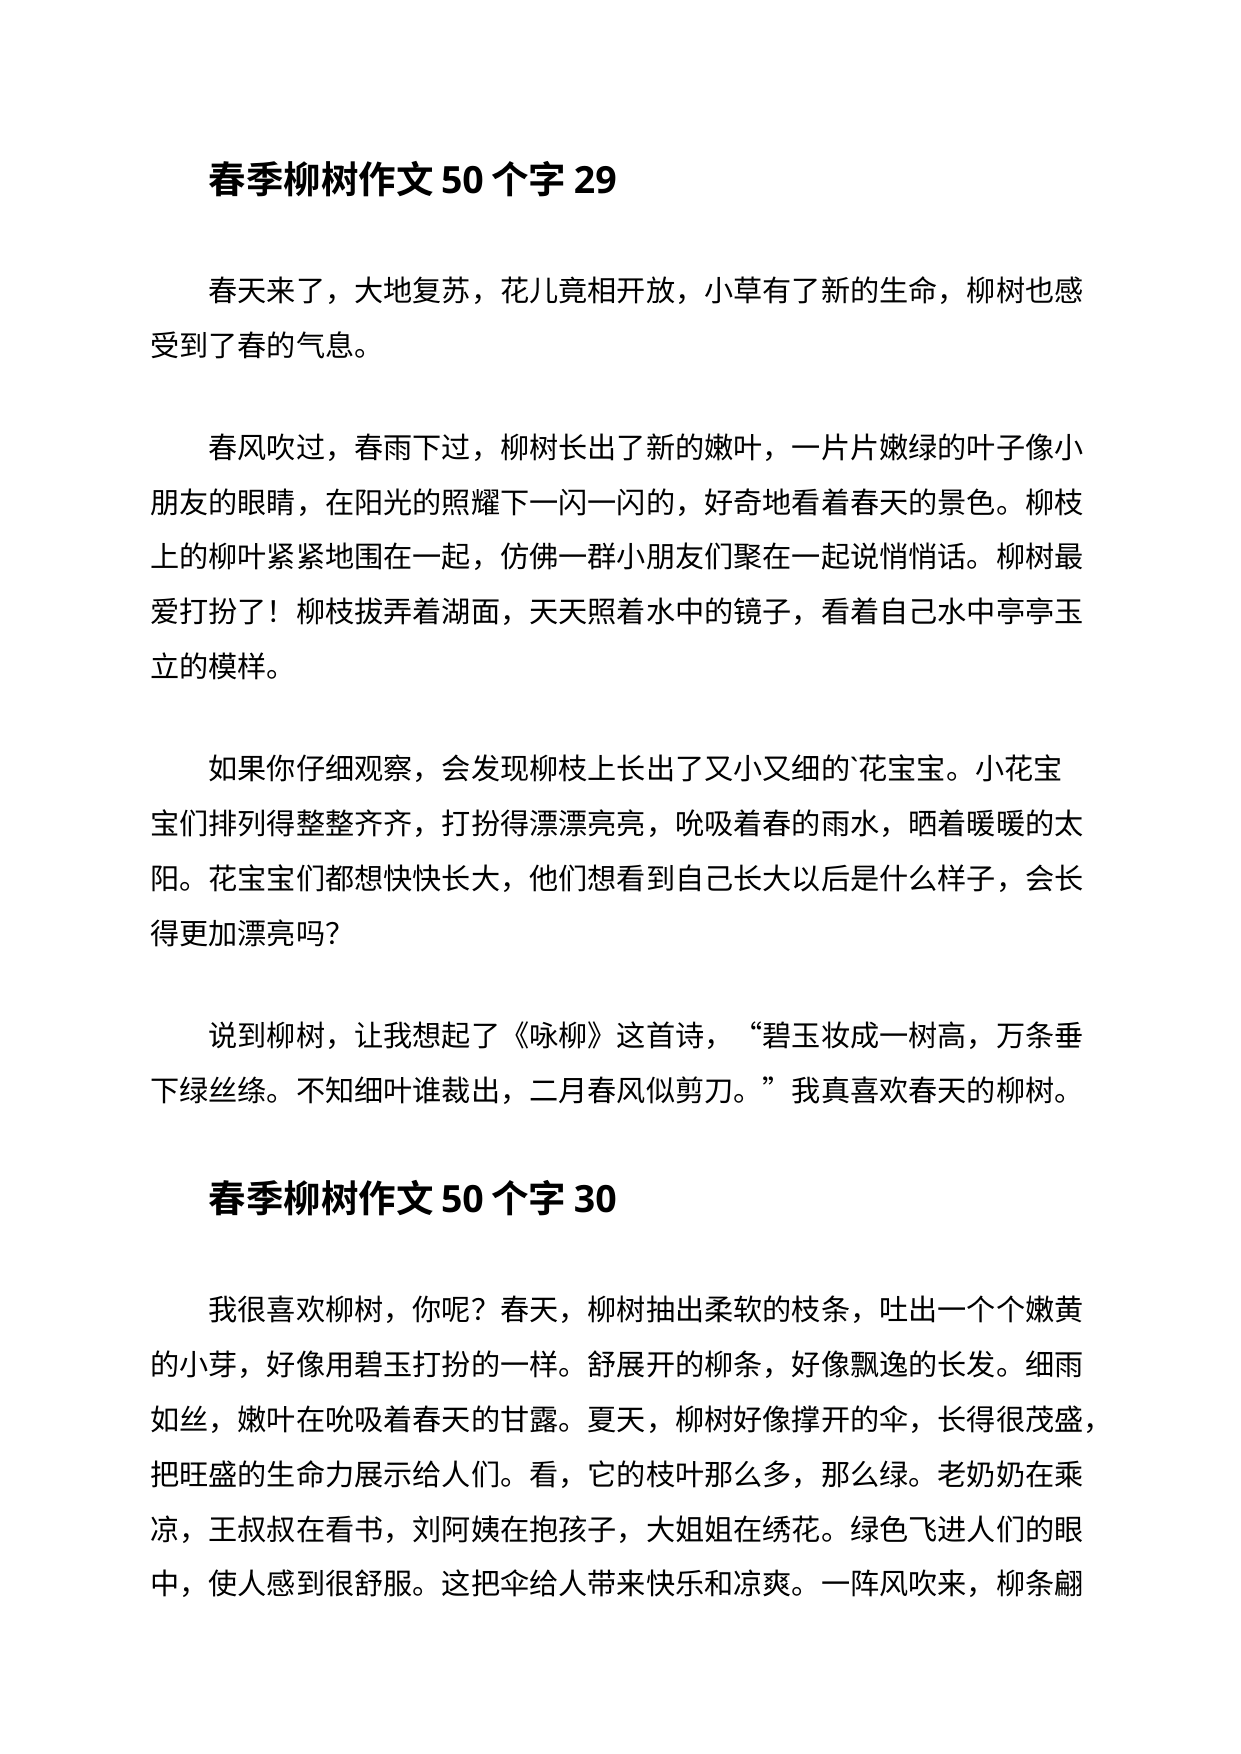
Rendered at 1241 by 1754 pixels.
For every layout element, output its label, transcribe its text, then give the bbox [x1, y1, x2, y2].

text 如果你仔细观察，会发现柳枝上长出了又小又细的`花宝宝。小花宝宝们排列得整整齐齐，打扮得漂漂亮亮，吮吸着春的雨水，晒着暖暖的太阳。花宝宝们都想快快长大，他们想看到自己长大以后是什么样子，会长得更加漂亮吗？ [150, 746, 1090, 953]
text 春季柳树作文50个字29 [150, 150, 1090, 204]
text 春季柳树作文50个字30 [150, 1169, 1090, 1223]
text 春天来了，大地复苏，花儿竟相开放，小草有了新的生命，柳树也感受到了春的气息。 [150, 268, 1090, 365]
text 说到柳树，让我想起了《咏柳》这首诗，“碧玉妆成一树高，万条垂下绿丝绦。不知细叶谁裁出，二月春风似剪刀。”我真喜欢春天的柳树。 [150, 1012, 1090, 1109]
text 春风吹过，春雨下过，柳树长出了新的嫩叶，一片片嫩绿的叶子像小朋友的眼睛，在阳光的照耀下一闪一闪的，好奇地看着春天的景色。柳枝上的柳叶紧紧地围在一起，仿佛一群小朋友们聚在一起说悄悄话。柳树最爱打扮了！柳枝拔弄着湖面，天天照着水中的镜子，看着自己水中亭亭玉立的模样。 [150, 424, 1090, 686]
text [150, 1286, 1090, 1603]
